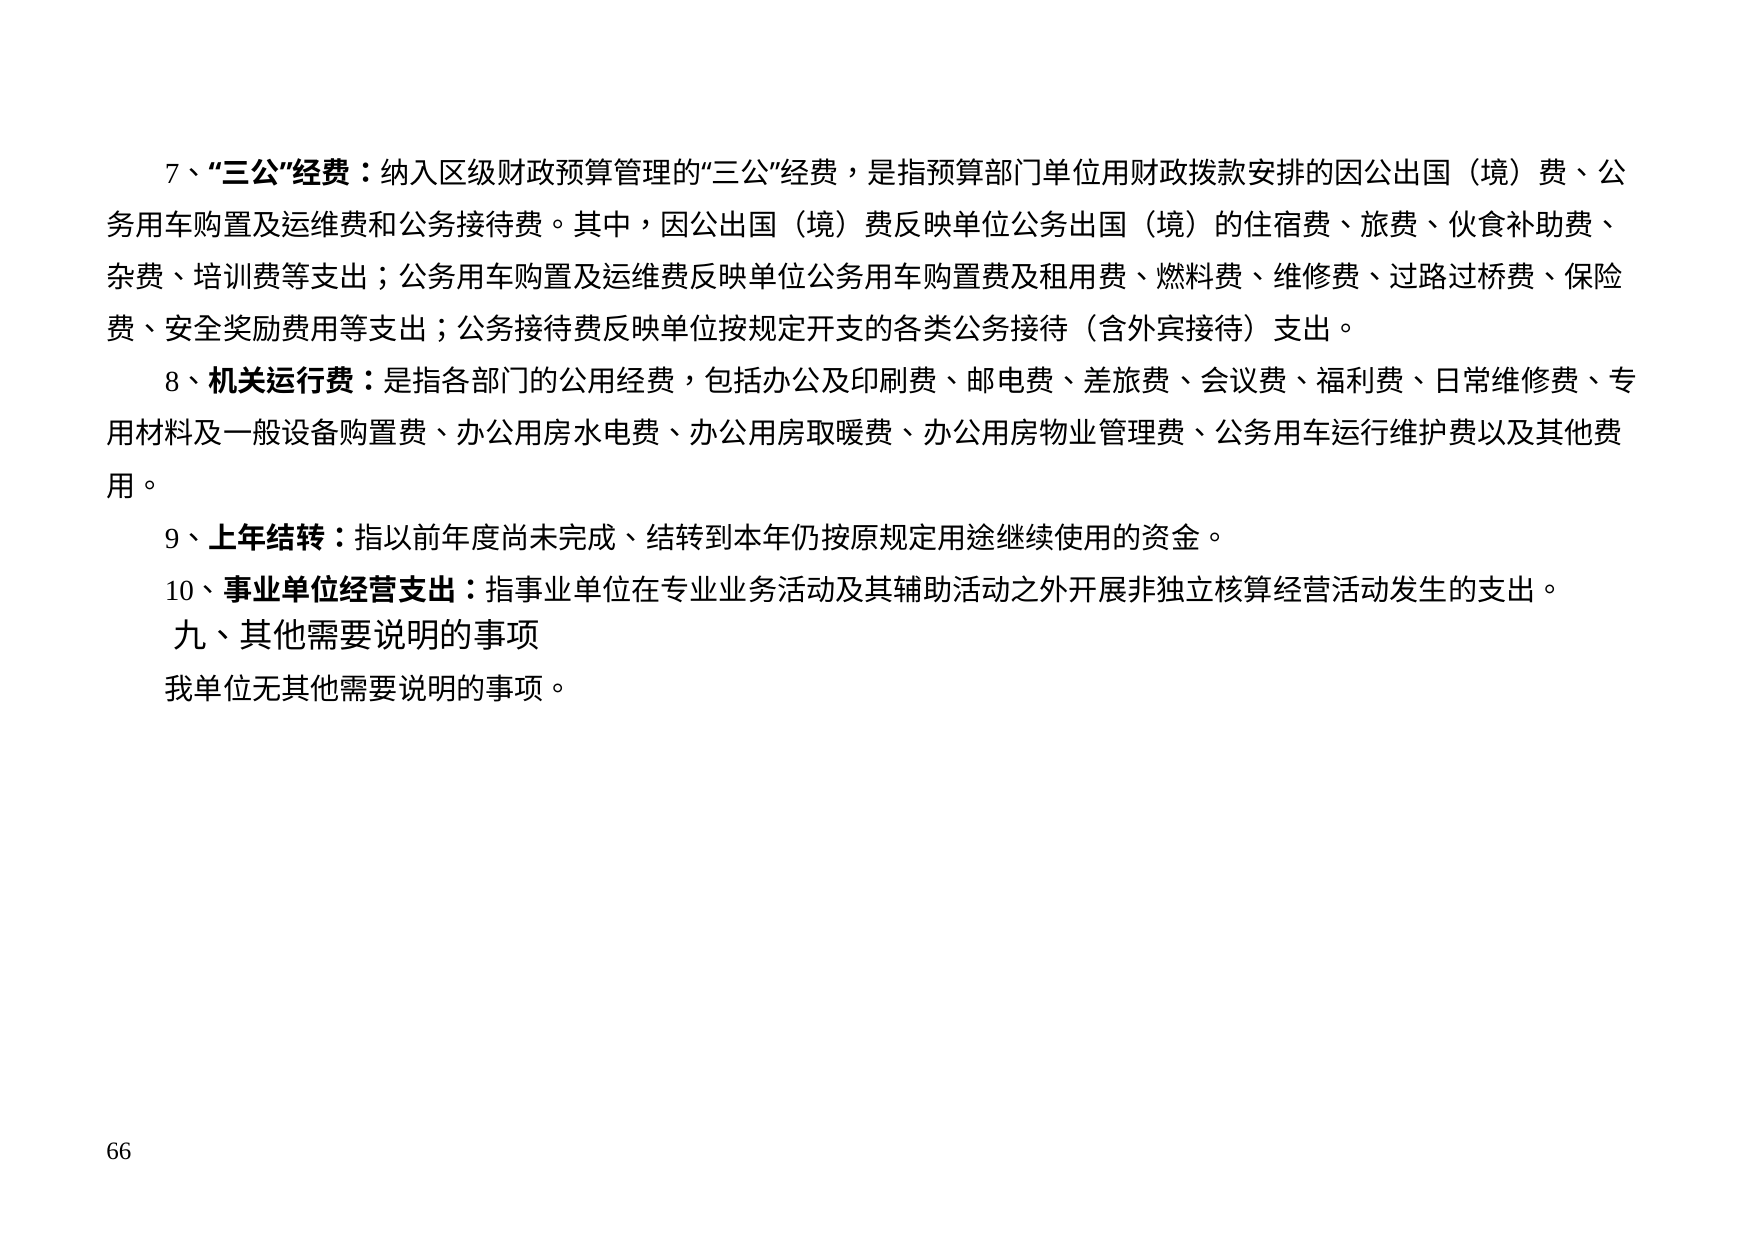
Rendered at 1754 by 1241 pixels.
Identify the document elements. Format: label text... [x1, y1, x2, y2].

text 9、上年结转：指以前年度尚未完成、结转到本年仍按原规定用途继续使用的资金。 [106, 506, 1648, 558]
text 10、事业单位经营支出：指事业单位在专业业务活动及其辅助活动之外开展非独立核算经营活动发生的支出。 [106, 558, 1648, 611]
text 8、机关运行费：是指各部门的公用经费，包括办公及印刷费、邮电费、差旅费、会议费、福利费、日常维修费、专用材料及一般设备购置费、办公用房水电费、办公用房取暖费、办公用房物业管理费、公务用车运行维护费以及其他费用。 [106, 350, 1648, 506]
text 7、“三公”经费：纳入区级财政预算管理的“三公”经费，是指预算部门单位用财政拨款安排的因公出国（境）费、公务用车购置及运维费和公务接待费。其中，因公出国（境）费反映单位公务出国（境）的住宿费、旅费、伙食补助费、杂费、培训费等支出；公务用车购置及运维费反映单位公务用车购置费及租用费、燃料费、维修费、过路过桥费、保险费、安全奖励费用等支出；公务接待费反映单位按规定开支的各类公务接待（含外宾接待）支出。 [106, 142, 1648, 350]
text 九、其他需要说明的事项 [106, 612, 1648, 657]
text 我单位无其他需要说明的事项。 [106, 658, 1648, 710]
